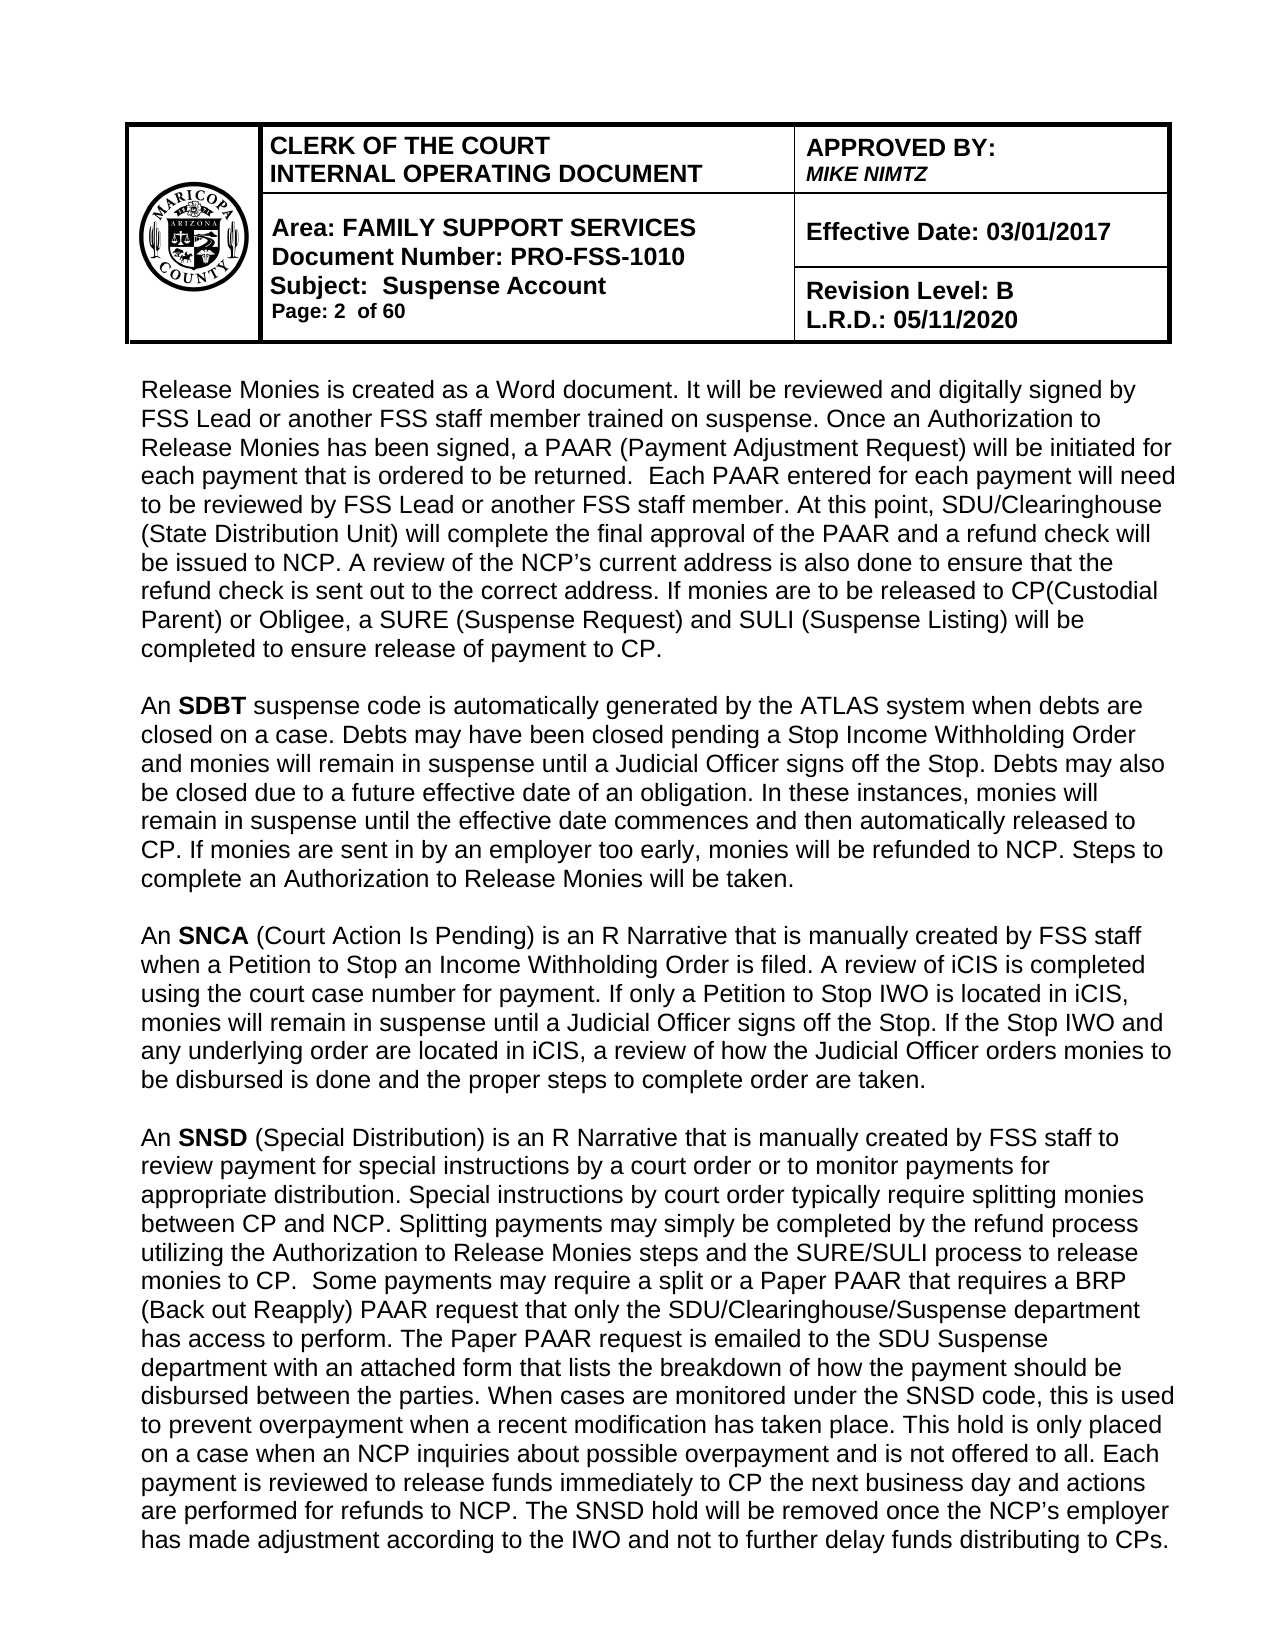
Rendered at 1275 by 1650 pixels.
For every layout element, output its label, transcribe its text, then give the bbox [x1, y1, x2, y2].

text An SDBT suspense code is automatically generated by the ATLAS system when debts are closed on a case. Debts may have been closed pending a Stop Income Withholding Order and monies will remain in suspense until a Judicial Officer signs off the Stop. Debts may also be closed due to a future effective date of an obligation. In these instances, monies will remain in suspense until the effective date commences and then automatically released to CP. If monies are sent in by an employer too early, monies will be refunded to NCP. Steps to complete an Authorization to Release Monies will be taken. [141, 691, 1181, 892]
text An SNCA (Court Action Is Pending) is an R Narrative that is manually created by FSS staff when a Petition to Stop an Income Withholding Order is filed. A review of iCIS is completed using the court case number for payment. If only a Petition to Stop IWO is located in iCIS, monies will remain in suspense until a Judicial Officer signs off the Stop. If the Stop IWO and any underlying order are located in iCIS, a review of how the Judicial Officer orders monies to be disbursed is done and the proper steps to complete order are taken. [141, 921, 1181, 1094]
text An SNSD (Special Distribution) is an R Narrative that is manually created by FSS staff to review payment for special instructions by a court order or to monitor payments for appropriate distribution. Special instructions by court order typically require splitting monies between CP and NCP. Splitting payments may simply be completed by the refund process utilizing the Authorization to Release Monies steps and the SURE/SULI process to release monies to CP. Some payments may require a split or a Paper PAAR that requires a BRP (Back out Reapply) PAAR request that only the SDU/Clearinghouse/Suspense department has access to perform. The Paper PAAR request is emailed to the SDU Suspense department with an attached form that lists the breakdown of how the payment should be disbursed between the parties. When cases are monitored under the SNSD code, this is used to prevent overpayment when a recent modification has taken place. This hold is only placed on a case when an NCP inquiries about possible overpayment and is not offered to all. Each payment is reviewed to release funds immediately to CP the next business day and actions are performed for refunds to NCP. The SNSD hold will be removed once the NCP’s employer has made adjustment according to the IWO and not to further delay funds distributing to CPs. [141, 1122, 1181, 1554]
picture [137, 180, 250, 293]
